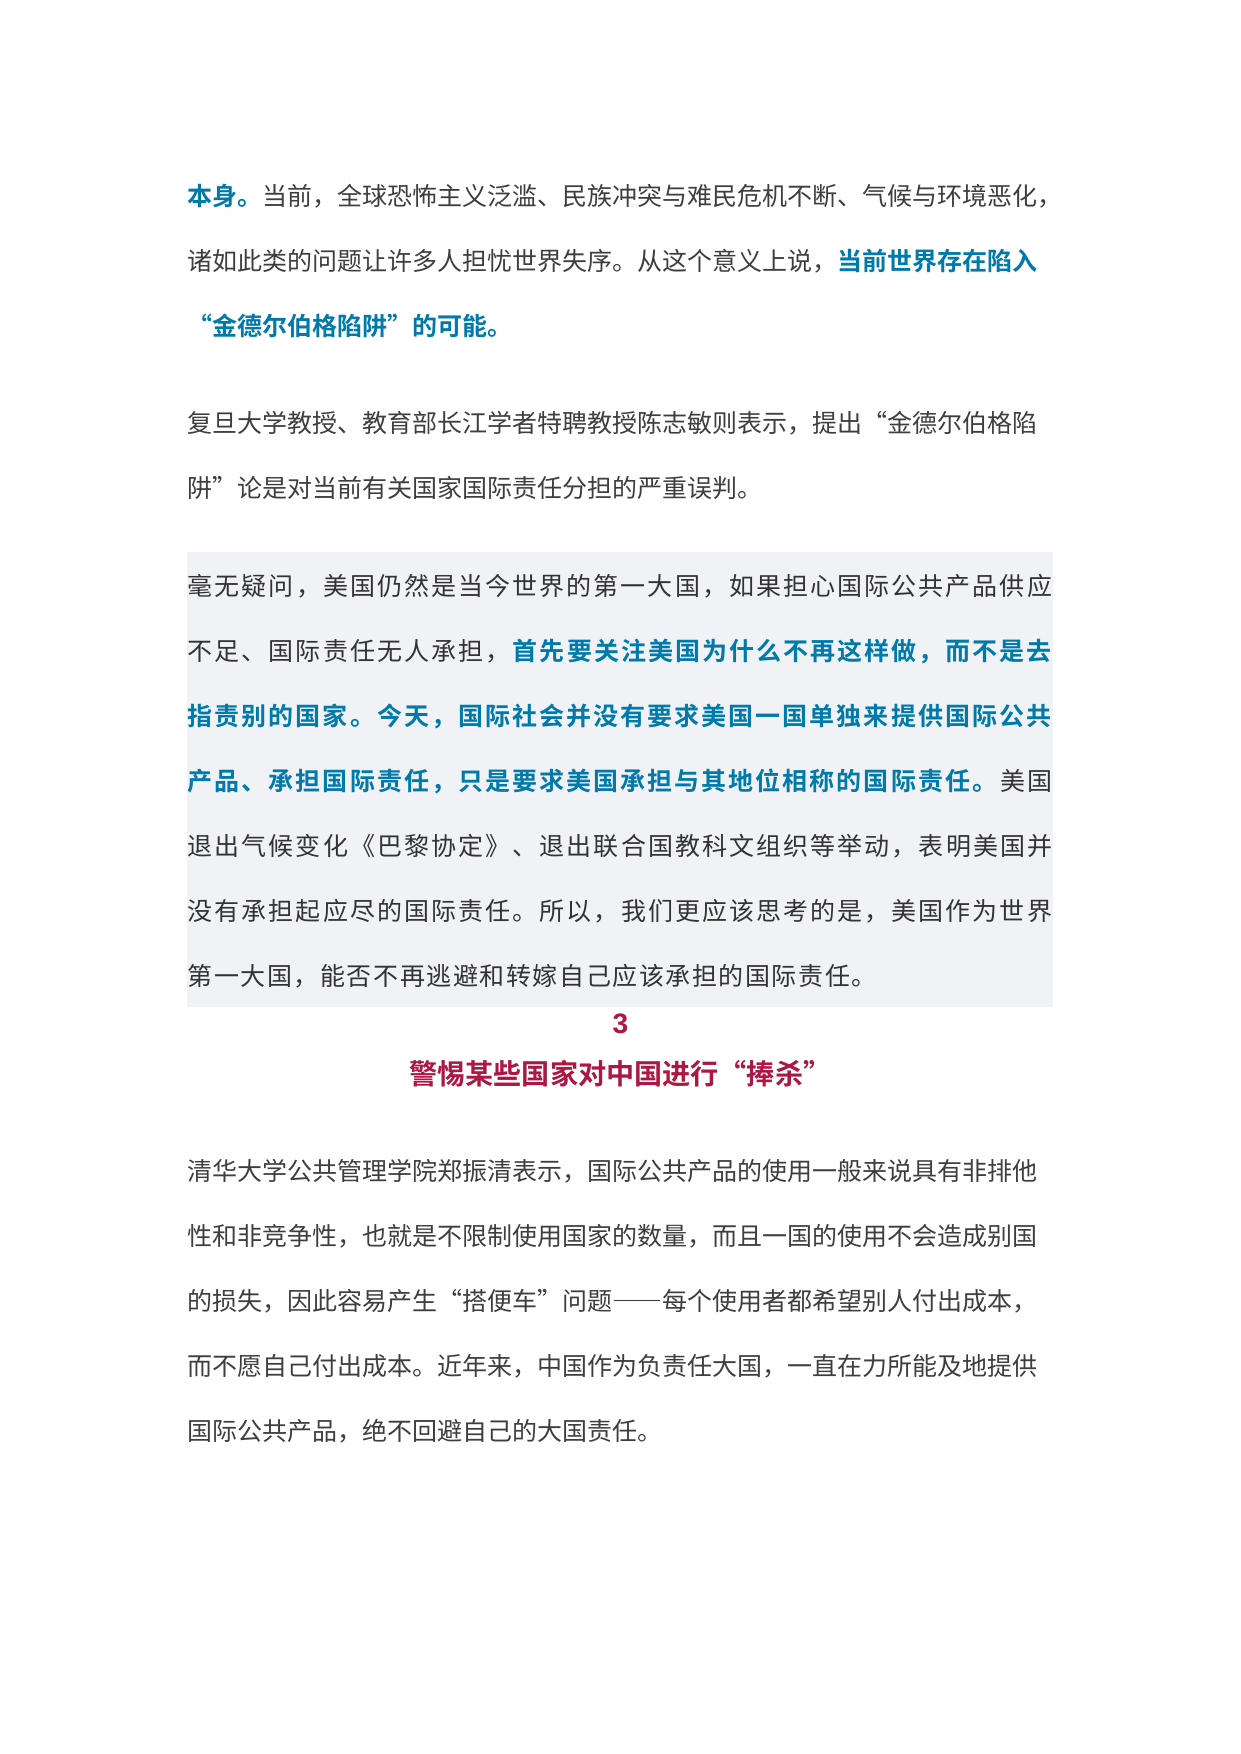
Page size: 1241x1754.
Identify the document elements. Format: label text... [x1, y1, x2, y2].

text 毫无疑问，美国仍然是当今世界的第一大国，如果担心国际公共产品供应不足、国际责任无人承担，首先要关注美国为什么不再这样做，而不是去指责别的国家。今天，国际社会并没有要求美国一国单独来提供国际公共产品、承担国际责任，只是要求美国承担与其地位相称的国际责任。美国退出气候变化《巴黎协定》、退出联合国教科文组织等举动，表明美国并没有承担起应尽的国际责任。所以，我们更应该思考的是，美国作为世界第一大国，能否不再逃避和转嫁自己应该承担的国际责任。 [187, 552, 1053, 1007]
text 警惕某些国家对中国进行“捧杀” [187, 1039, 1053, 1104]
text 清华大学公共管理学院郑振清表示，国际公共产品的使用一般来说具有非排他性和非竞争性，也就是不限制使用国家的数量，而且一国的使用不会造成别国的损失，因此容易产生“搭便车”问题——每个使用者都希望别人付出成本，而不愿自己付出成本。近年来，中国作为负责任大国，一直在力所能及地提供国际公共产品，绝不回避自己的大国责任。 [187, 1137, 1053, 1462]
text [187, 162, 1053, 357]
text 复旦大学教授、教育部长江学者特聘教授陈志敏则表示，提出“金德尔伯格陷阱”论是对当前有关国家国际责任分担的严重误判。 [187, 389, 1053, 519]
text 3 [187, 1007, 1053, 1039]
